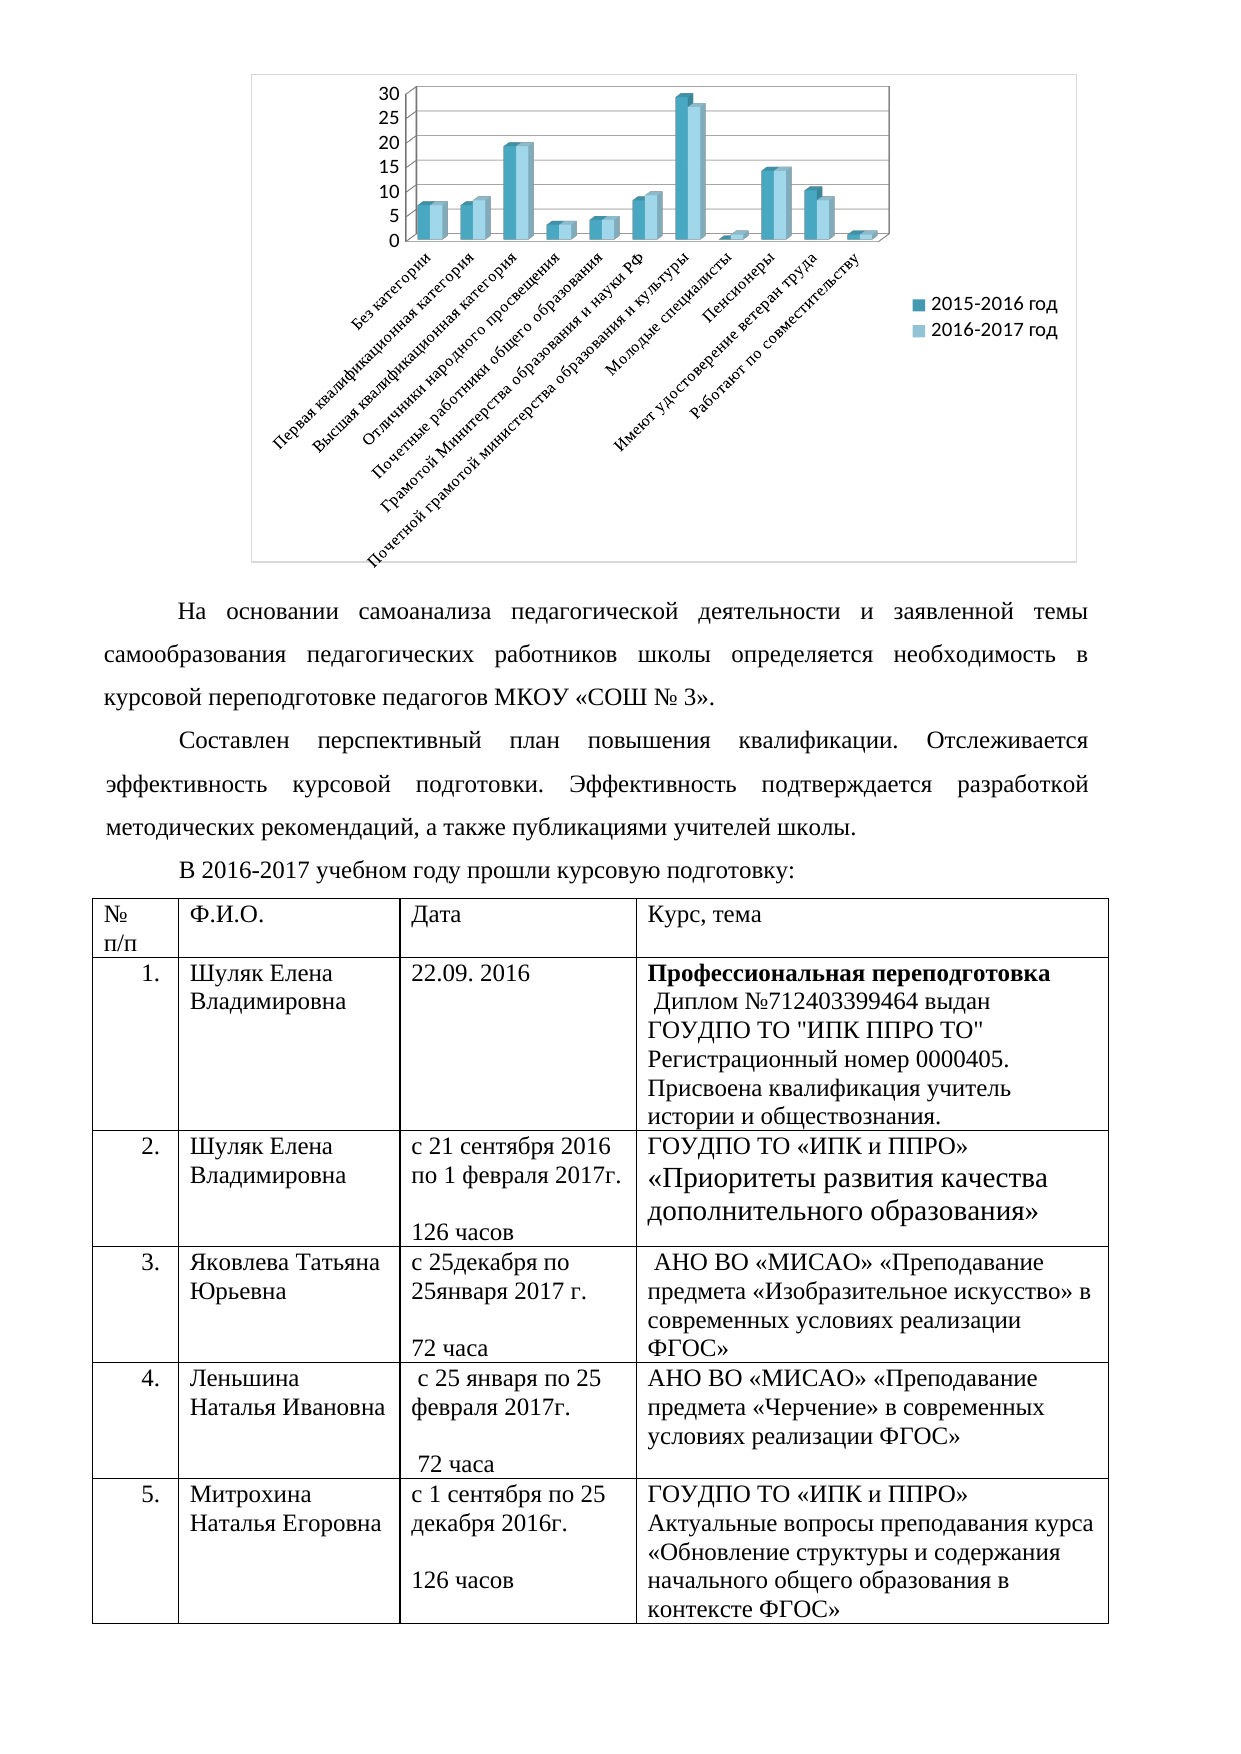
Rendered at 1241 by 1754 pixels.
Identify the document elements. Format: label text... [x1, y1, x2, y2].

table_cell [93, 1131, 178, 1246]
table_header Ф.И.О. [179, 899, 399, 957]
table_header Курс, тема [637, 899, 1108, 957]
table_cell Митрохина Наталья Егоровна [179, 1479, 399, 1623]
table_cell с 21 сентября 2016 по 1 февраля 2017г. 126 часов [401, 1131, 636, 1246]
table_cell Леньшина Наталья Ивановна [179, 1363, 399, 1478]
table_cell с 25декабря по 25января . 72 часа [401, 1247, 636, 1362]
text На основании самоанализа педагогической деятельности и заявленной темы самообразования педагогических работников школы определяется необходимость в курсовой переподготовке педагогов МКОУ «СОШ № 3». [103, 596, 1089, 711]
text Составлен перспективный план повышения квалификации. Отслеживается эффективность курсовой подготовки. Эффективность подтверждается разработкой методических рекомендаций, а также публикациями учителей школы. [106, 726, 1089, 841]
text В 2016-2017 учебном году прошли курсовую подготовку: [106, 855, 1152, 884]
table_cell Яковлева Татьяна Юрьевна [179, 1247, 399, 1362]
table_cell Шуляк Елена Владимировна [179, 958, 399, 1130]
table_cell с 25 января по 25 февраля 2017г. 72 часа [401, 1363, 636, 1478]
table_cell Шуляк Елена Владимировна [179, 1131, 399, 1246]
table_cell [93, 958, 178, 1130]
table_cell Профессиональная переподготовка Диплом №712403399464 выдан ГОУДПО ТО "ИПК ППРО ТО" Регистрационный номер 0000405. Присвоена квалификация учитель истории и обществознания. [637, 958, 1108, 1130]
table_cell 22.09. 2016 [401, 958, 636, 1130]
table_cell с 1 сентября по 25 декабря 2016г. 126 часов [401, 1479, 636, 1623]
table_header Дата [401, 899, 636, 957]
table_cell ГОУДПО ТО «ИПК и ППРО» «Приоритеты развития качества дополнительного образования» [637, 1131, 1108, 1246]
table_cell АНО ВО «МИСАО» «Преподавание предмета «Черчение» в современных условиях реализации ФГОС» [637, 1363, 1108, 1478]
table_cell [93, 1247, 178, 1362]
table_cell [93, 1479, 178, 1623]
table_cell [93, 1363, 178, 1478]
table_cell ГОУДПО ТО «ИПК и ППРО» Актуальные вопросы преподавания курса «Обновление структуры и содержания начального общего образования в контексте ФГОС» [637, 1479, 1108, 1623]
table_cell АНО ВО «МИСАО» «Преподавание предмета «Изобразительное искусство» в современных условиях реализации ФГОС» [637, 1247, 1108, 1362]
table_header № п/п [93, 899, 178, 957]
